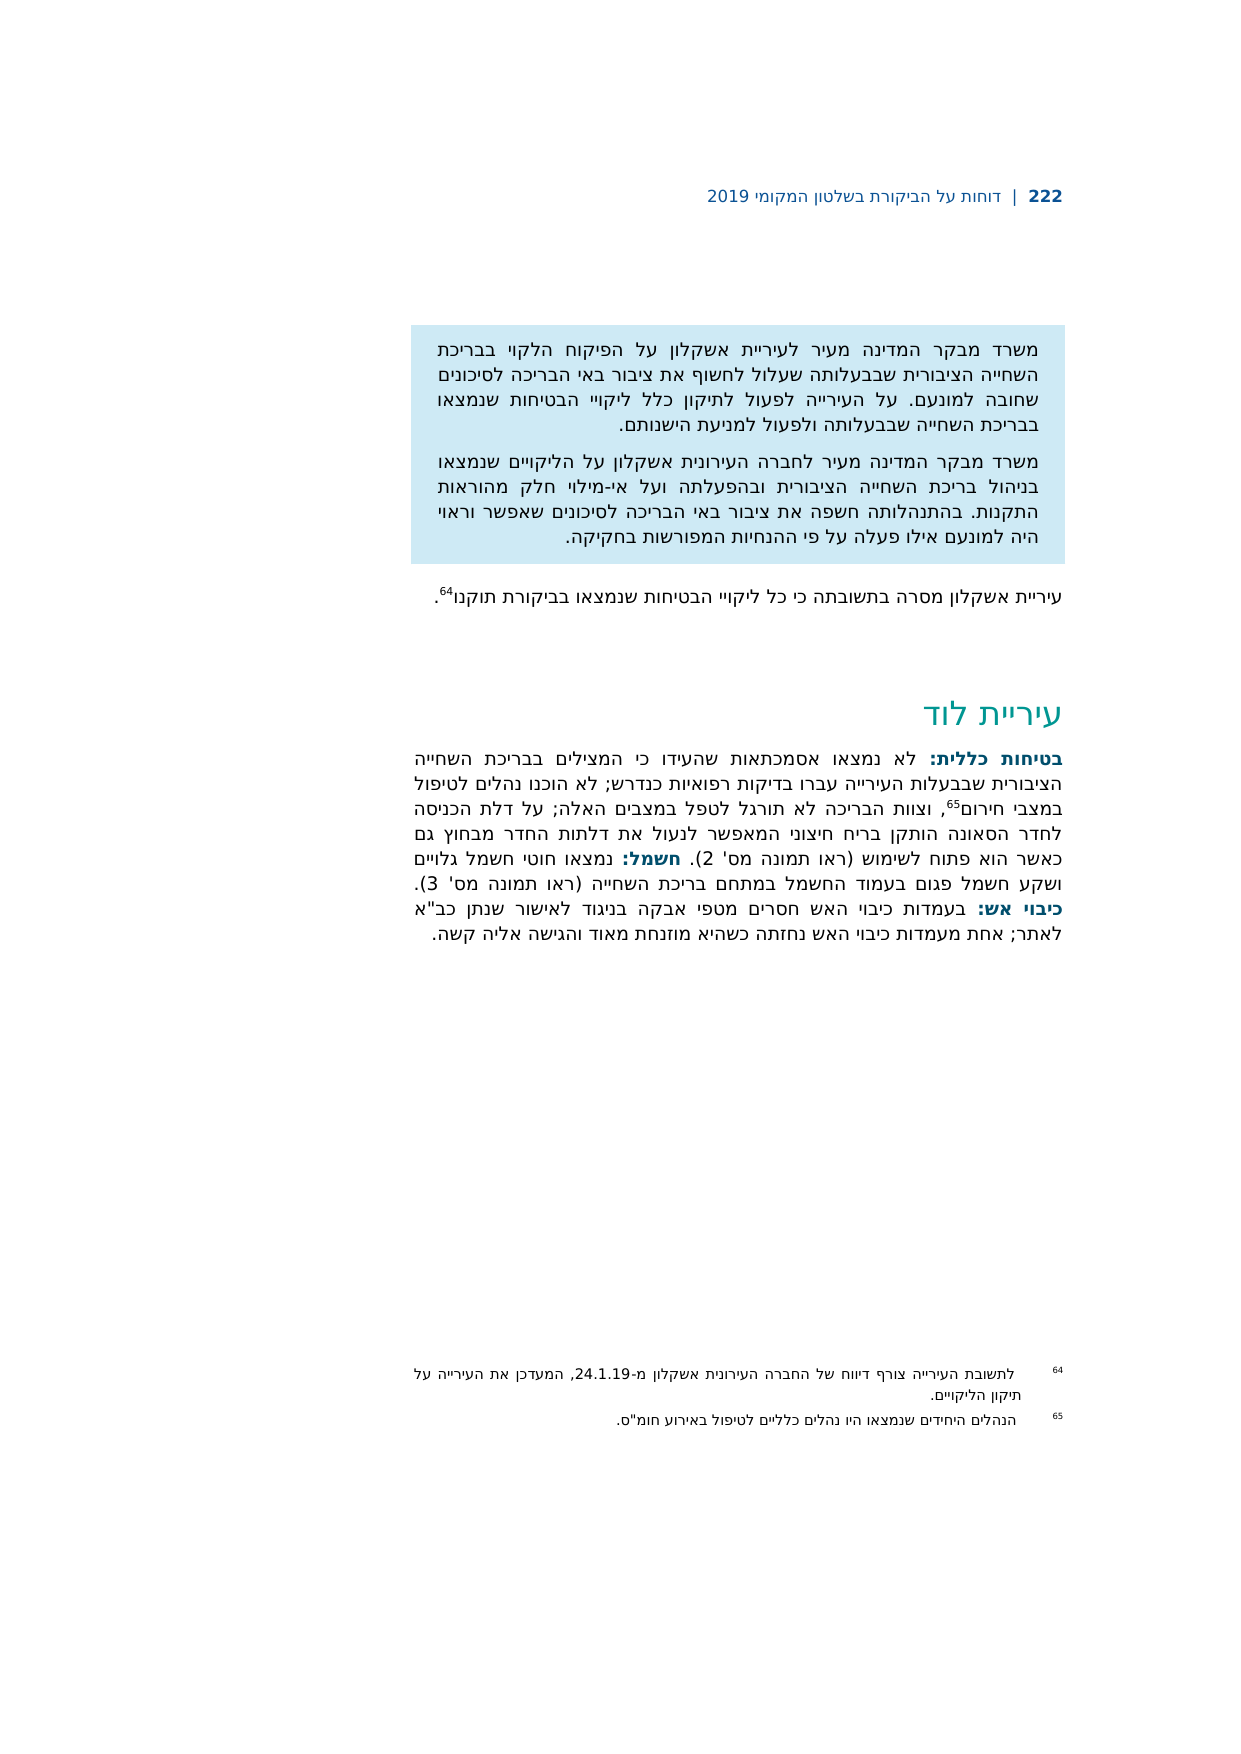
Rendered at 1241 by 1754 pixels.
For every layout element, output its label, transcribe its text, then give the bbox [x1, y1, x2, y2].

text משרד מבקר המדינה מעיר לעיריית אשקלון על הפיקוח הלקוי בבריכת השחייה הציבורית שבבעלותה שעלול לחשוף את ציבור באי הבריכה לסיכונים שחובה למונעם. על העירייה לפעול לתיקון כלל ליקויי הבטיחות שנמצאו בבריכת השחייה שבבעלותה ולפעול למניעת הישנותם. [414, 328, 1062, 436]
text משרד מבקר המדינה מעיר לחברה העירונית אשקלון על הליקויים שנמצאו בניהול בריכת השחייה הציבורית ובהפעלתה ועל אי-מילוי חלק מהוראות התקנות. בהתנהלותה חשפה את ציבור באי הבריכה לסיכונים שאפשר וראוי היה למונעם אילו פעלה על פי ההנחיות המפורשות בחקיקה. [414, 437, 1062, 561]
text עיריית אשקלון מסרה בתשובתה כי כל ליקויי הבטיחות שנמצאו בביקורת תוקנו. [413, 583, 1063, 608]
text בטיחות כללית: לא נמצאו אסמכתאות שהעידו כי המצילים בבריכת השחייה הציבורית שבבעלות העירייה עברו בדיקות רפואיות כנדרש; לא הוכנו נהלים לטיפול במצבי חירום, וצוות הבריכה לא תורגל לטפל במצבים האלה; על דלת הכניסה לחדר הסאונה הותקן בריח חיצוני המאפשר לנעול את דלתות החדר מבחוץ גם כאשר הוא פתוח לשימוש (ראו תמונה מס' 2). חשמל: נמצאו חוטי חשמל גלויים ושקע חשמל פגום בעמוד החשמל במתחם בריכת השחייה (ראו תמונה מס' 3). כיבוי אש: בעמדות כיבוי האש חסרים מטפי אבקה בניגוד לאישור שנתן כב"א לאתר; אחת מעמדות כיבוי האש נחזתה כשהיא מוזנחת מאוד והגישה אליה קשה. [413, 746, 1063, 946]
text עיריית לוד [413, 696, 1063, 733]
